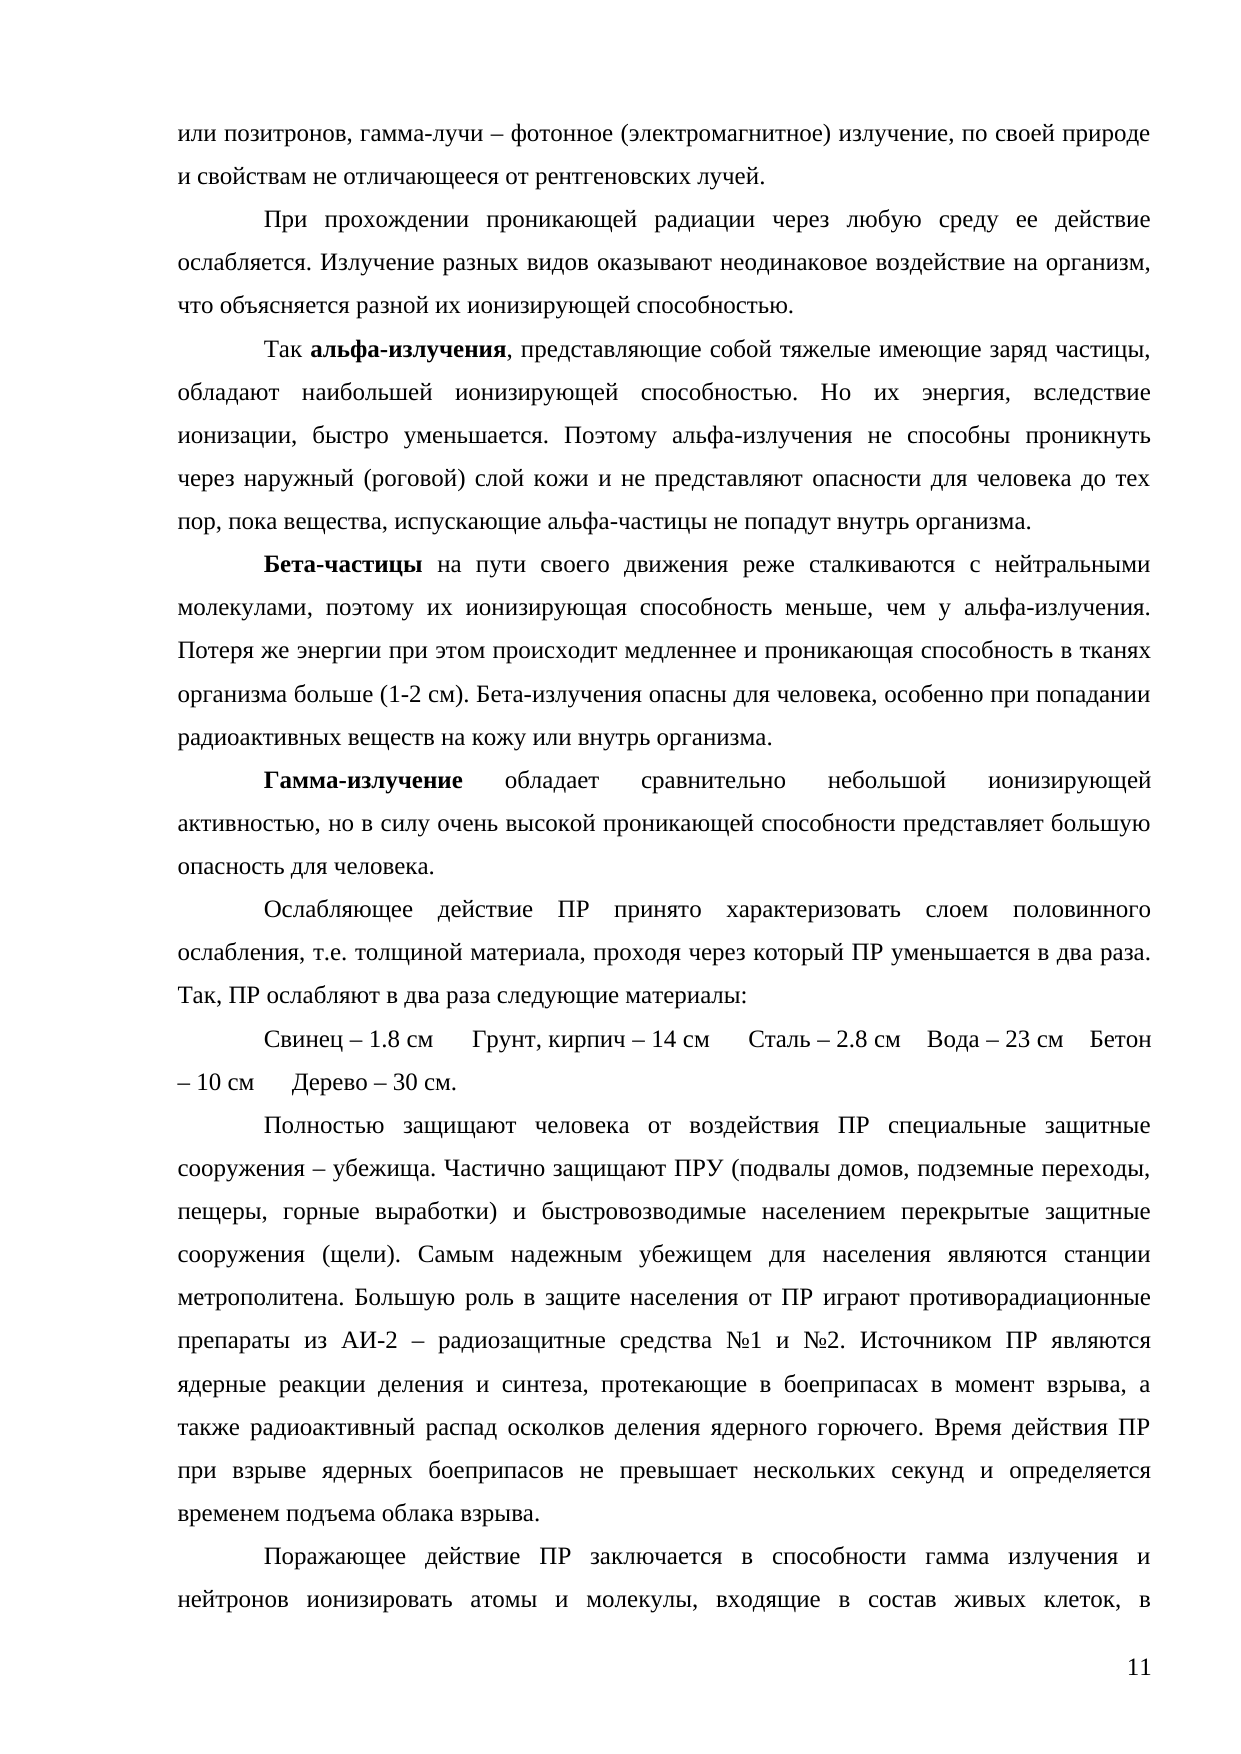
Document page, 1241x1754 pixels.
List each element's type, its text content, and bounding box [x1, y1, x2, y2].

text Так альфа-излучения, представляющие собой тяжелые имеющие заряд частицы, обладают наибольшей ионизирующей способностью. Но их энергия, вследствие ионизации, быстро уменьшается. Поэтому альфа-излучения не способны проникнуть через наружный (роговой) слой кожи и не представляют опасности для человека до тех пор, пока вещества, испускающие альфа-частицы не попадут внутрь организма. [177, 334, 1152, 535]
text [177, 118, 1152, 190]
text Полностью защищают человека от воздействия ПР специальные защитные сооружения – убежища. Частично защищают ПРУ (подвалы домов, подземные переходы, пещеры, горные выработки) и быстровозводимые населением перекрытые защитные сооружения (щели). Самым надежным убежищем для населения являются станции метрополитена. Большую роль в защите населения от ПР играют противорадиационные препараты из АИ-2 – радиозащитные средства №1 и №2. Источником ПР являются ядерные реакции деления и синтеза, протекающие в боеприпасах в момент взрыва, а также радиоактивный распад осколков деления ядерного горючего. Время действия ПР при взрыве ядерных боеприпасов не превышает нескольких секунд и определяется временем подъема облака взрыва. [177, 1110, 1152, 1527]
text При прохождении проникающей радиации через любую среду ее действие ослабляется. Излучение разных видов оказывают неодинаковое воздействие на организм, что объясняется разной их ионизирующей способностью. [177, 204, 1152, 319]
text Бета-частицы на пути своего движения реже сталкиваются с нейтральными молекулами, поэтому их ионизирующая способность меньше, чем у альфа-излучения. Потеря же энергии при этом происходит медленнее и проникающая способность в тканях организма больше (1-). Бета-излучения опасны для человека, особенно при попадании радиоактивных веществ на кожу или внутрь организма. [177, 549, 1152, 751]
text Ослабляющее действие ПР принято характеризовать слоем половинного ослабления, т.е. толщиной материала, проходя через который ПР уменьшается в два раза. Так, ПР ослабляют в два раза следующие материалы: [177, 894, 1152, 1009]
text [177, 1541, 1152, 1613]
text Гамма-излучение обладает сравнительно небольшой ионизирующей активностью, но в силу очень высокой проникающей способности представляет большую опасность для человека. [177, 765, 1152, 880]
text Свинец – Грунт, кирпич – Сталь – Вода – Бетон – Дерево – . [177, 1024, 1152, 1096]
